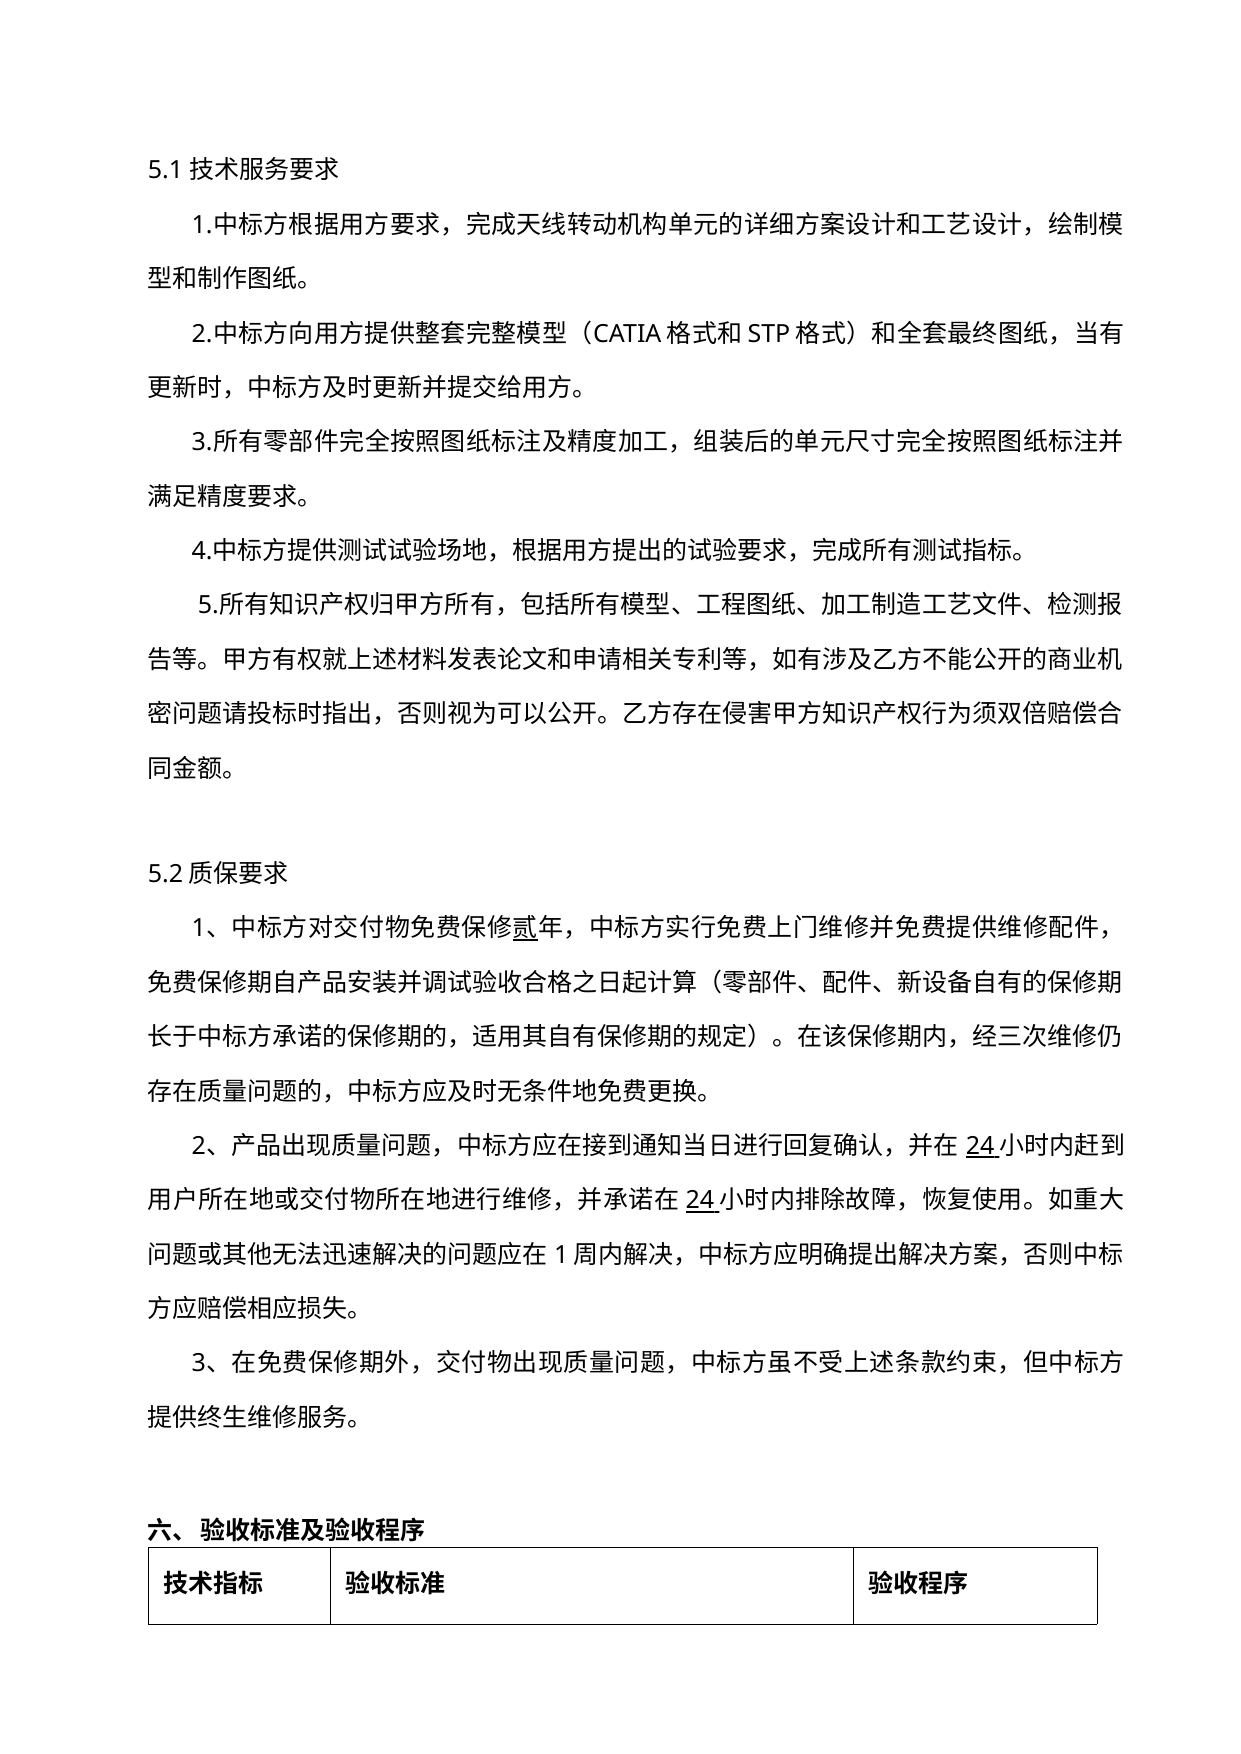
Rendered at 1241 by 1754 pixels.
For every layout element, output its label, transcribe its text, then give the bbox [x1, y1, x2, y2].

text 1.中标方根据用方要求，完成天线转动机构单元的详细方案设计和工艺设计，绘制模型和制作图纸。 [148, 204, 1125, 295]
text 4.中标方提供测试试验场地，根据用方提出的试验要求，完成所有测试指标。 [148, 531, 1125, 567]
text 1、中标方对交付物免费保修贰年，中标方实行免费上门维修并免费提供维修配件，免费保修期自产品安装并调试验收合格之日起计算（零部件、配件、新设备自有的保修期长于中标方承诺的保修期的，适用其自有保修期的规定）。在该保修期内，经三次维修仍存在质量问题的，中标方应及时无条件地免费更换。 [148, 908, 1125, 1107]
text 3、在免费保修期外，交付物出现质量问题，中标方虽不受上述条款约束，但中标方提供终生维修服务。 [148, 1343, 1125, 1433]
text 2.中标方向用方提供整套完整模型（CATIA格式和STP格式）和全套最终图纸，当有更新时，中标方及时更新并提交给用方。 [148, 313, 1125, 404]
text 2、产品出现质量问题，中标方应在接到通知当日进行回复确认，并在 24小时内赶到用户所在地或交付物所在地进行维修，并承诺在24小时内排除故障，恢复使用。如重大问题或其他无法迅速解决的问题应在1周内解决，中标方应明确提出解决方案，否则中标方应赔偿相应损失。 [148, 1125, 1125, 1325]
text 5.2质保要求 [148, 853, 1125, 890]
table_header 验收程序 [854, 1548, 1097, 1624]
table_header 技术指标 [149, 1548, 330, 1624]
text 3.所有零部件完全按照图纸标注及精度加工，组装后的单元尺寸完全按照图纸标注并满足精度要求。 [148, 422, 1125, 512]
text 5.1 技术服务要求 [148, 150, 1125, 186]
text 5.所有知识产权归甲方所有，包括所有模型、工程图纸、加工制造工艺文件、检测报告等。甲方有权就上述材料发表论文和申请相关专利等，如有涉及乙方不能公开的商业机密问题请投标时指出，否则视为可以公开。乙方存在侵害甲方知识产权行为须双倍赔偿合同金额。 [148, 585, 1125, 784]
table_header 验收标准 [331, 1548, 853, 1624]
list 验收标准及验收程序 [148, 1511, 1125, 1547]
